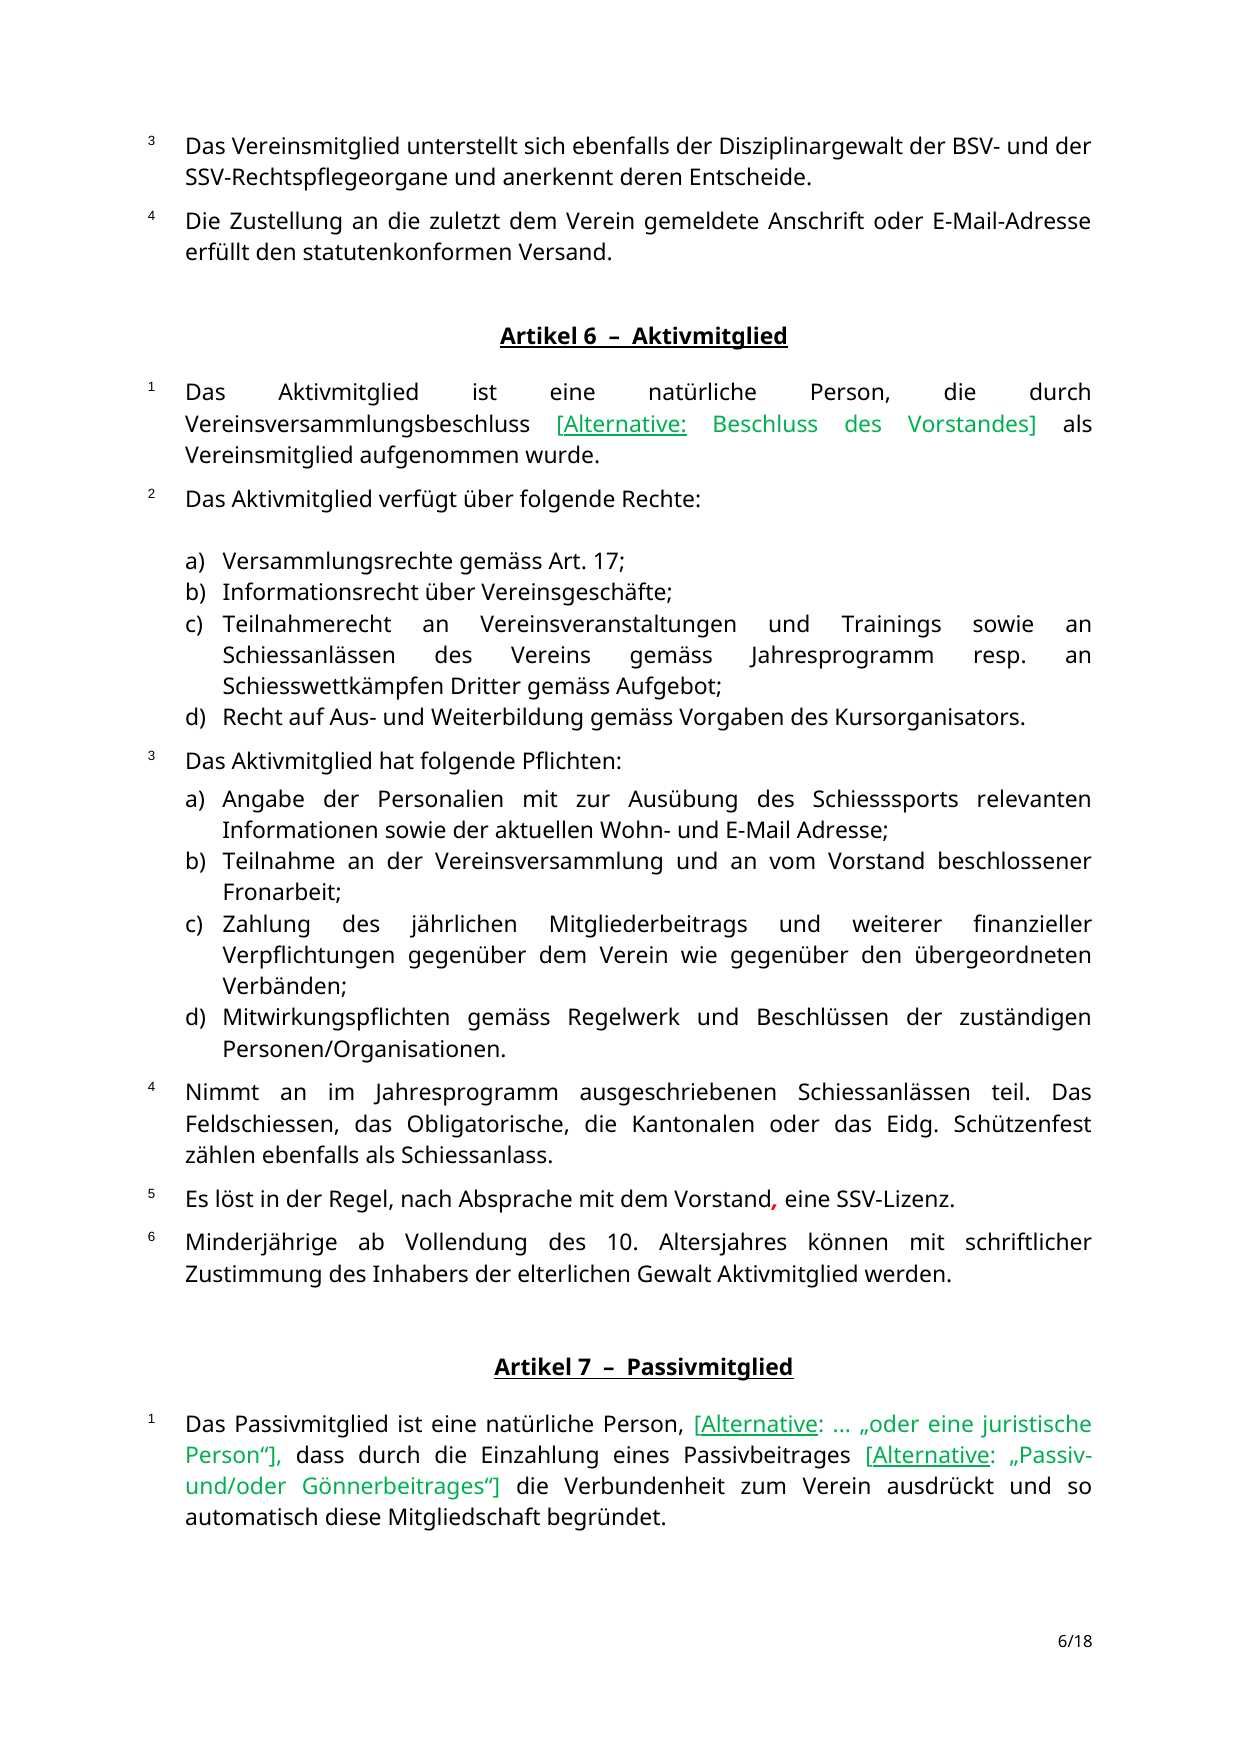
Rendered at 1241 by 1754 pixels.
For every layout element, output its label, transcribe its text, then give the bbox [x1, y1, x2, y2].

list Es löst in der Regel, nach Absprache mit dem Vorstand, eine SSV-Lizenz. [148, 1183, 1092, 1214]
list Recht auf Aus- und Weiterbildung gemäss Vorgaben des Kursorganisators. [185, 701, 1092, 733]
list Teilnahme an der Vereinsversammlung und an vom Vorstand beschlossener Fronarbeit; [185, 845, 1092, 908]
list Minderjährige ab Vollendung des 10. Altersjahres können mit schriftlicher Zustimmung des Inhabers der elterlichen Gewalt Aktivmitglied werden. [148, 1226, 1092, 1289]
list Informationsrecht über Vereinsgeschäfte; [185, 576, 1092, 608]
list Angabe der Personalien mit zur Ausübung des Schiesssports relevanten Informationen sowie der aktuellen Wohn- und E-Mail Adresse; [185, 783, 1092, 845]
list Nimmt an im Jahresprogramm ausgeschriebenen Schiessanlässen teil. Das Feldschiessen, das Obligatorische, die Kantonalen oder das Eidg. Schützenfest zählen ebenfalls als Schiessanlass. [148, 1076, 1092, 1170]
list Das Passivmitglied ist eine natürliche Person, [Alternative: ... „oder eine juristische Person“], dass durch die Einzahlung eines Passivbeitrages [Alternative: „Passiv- und/oder Gönnerbeitrages“] die Verbundenheit zum Verein ausdrückt und so automatisch diese Mitgliedschaft begründet. [148, 1408, 1092, 1533]
subtitle Artikel 7 – Passivmitglied [207, 1351, 1081, 1383]
list Das Aktivmitglied ist eine natürliche Person, die durch Vereinsversammlungsbeschluss [Alternative: Beschluss des Vorstandes] als Vereinsmitglied aufgenommen wurde. [148, 376, 1092, 470]
list Versammlungsrechte gemäss Art. 17; [185, 545, 1092, 576]
list Mitwirkungspflichten gemäss Regelwerk und Beschlüssen der zuständigen Personen/Organisationen. [185, 1001, 1092, 1064]
subtitle Artikel 6 – Aktivmitglied [207, 320, 1081, 351]
list Das Aktivmitglied verfügt über folgende Rechte: [148, 483, 1092, 514]
list Teilnahmerecht an Vereinsveranstaltungen und Trainings sowie an Schiessanlässen des Vereins gemäss Jahresprogramm resp. an Schiesswettkämpfen Dritter gemäss Aufgebot; [185, 608, 1092, 701]
list Zahlung des jährlichen Mitgliederbeitrags und weiterer finanzieller Verpflichtungen gegenüber dem Verein wie gegenüber den übergeordneten Verbänden; [185, 908, 1092, 1001]
list Die Zustellung an die zuletzt dem Verein gemeldete Anschrift oder E-Mail-Adresse erfüllt den statutenkonformen Versand. [148, 205, 1092, 267]
list Das Vereinsmitglied unterstellt sich ebenfalls der Disziplinargewalt der BSV- und der SSV-Rechtspflegeorgane und anerkennt deren Entscheide. [148, 130, 1092, 192]
list Das Aktivmitglied hat folgende Pflichten: [148, 745, 1092, 776]
